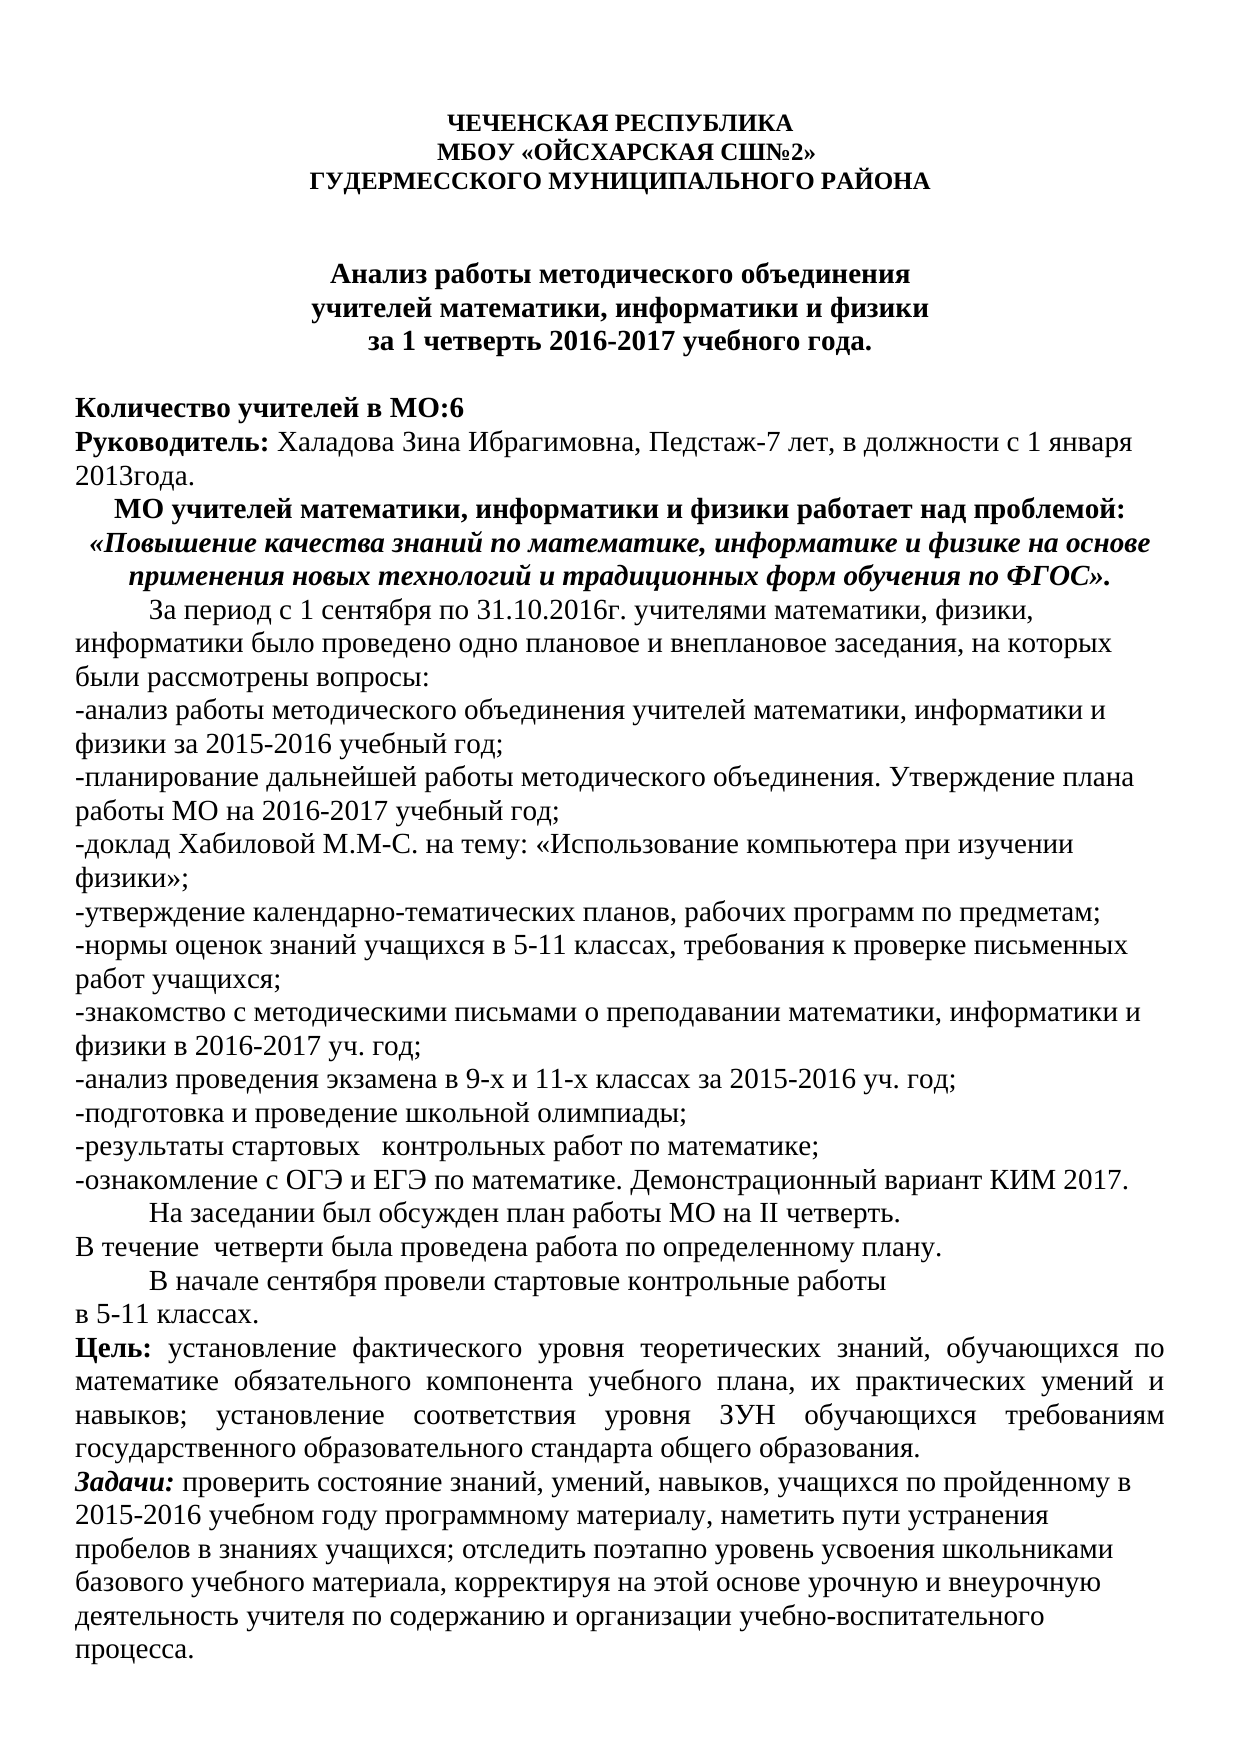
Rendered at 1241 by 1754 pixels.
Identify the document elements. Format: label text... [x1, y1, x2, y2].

text В начале сентября провели стартовые контрольные работы [75, 1263, 1165, 1296]
text ЧЕЧЕНСКАЯ РЕСПУБЛИКА [75, 108, 1165, 137]
text -анализ работы методического объединения учителей математики, информатики и физики за 2015-2016 учебный год; [75, 692, 1165, 759]
text -знакомство с методическими письмами о преподавании математики, информатики и физики в 2016-2017 уч. год; [75, 994, 1165, 1061]
text ГУДЕРМЕССКОГО МУНИЦИПАЛЬНОГО РАЙОНА [75, 166, 1165, 195]
text В течение четверти была проведена работа по определенному плану. [75, 1229, 1165, 1263]
text -планирование дальнейшей работы методического объединения. Утверждение плана работы МО на 2016-2017 учебный год; [75, 759, 1165, 827]
text МБОУ «ОЙСХАРСКАЯ СШ№2» [75, 137, 1165, 166]
text -подготовка и проведение школьной олимпиады; [75, 1095, 1165, 1128]
text -утверждение календарно-тематических планов, рабочих программ по предметам; [75, 894, 1165, 927]
text -анализ проведения экзамена в 9-х и 11-х классах за 2015-2016 уч. год; [75, 1061, 1165, 1095]
text -результаты стартовых контрольных работ по математике; [75, 1128, 1165, 1162]
text За период с 1 сентября по 31.10.2016г. учителями математики, физики, информатики было проведено одно плановое и внеплановое заседания, на которых были рассмотрены вопросы: [75, 592, 1165, 692]
text Задачи: проверить состояние знаний, умений, навыков, учащихся по пройденному в 2015-2016 учебном году программному материалу, наметить пути устранения пробелов в знаниях учащихся; отследить поэтапно уровень усвоения школьниками базового учебного материала, корректируя на этой основе урочную и внеурочную деятельность учителя по содержанию и организации учебно-воспитательного процесса. [75, 1464, 1165, 1665]
text Цель: установление фактического уровня теоретических знаний, обучающихся по математике обязательного компонента учебного плана, их практических умений и навыков; установление соответствия уровня ЗУН обучающихся требованиям государственного образовательного стандарта общего образования. [75, 1330, 1165, 1464]
text Руководитель: Халадова Зина Ибрагимовна, Педстаж-7 лет, в должности с 1 января 2013года. [75, 424, 1165, 491]
text в 5-11 классах. [75, 1296, 1165, 1330]
text учителей математики, информатики и физики [75, 290, 1165, 323]
text На заседании был обсужден план работы МО на II четверть. [75, 1196, 1165, 1229]
text МО учителей математики, информатики и физики работает над проблемой: «Повышение качества знаний по математике, информатике и физике на основе применения новых технологий и традиционных форм обучения по ФГОС». [75, 491, 1165, 592]
text Количество учителей в МО:6 [75, 391, 1165, 424]
text -нормы оценок знаний учащихся в 5-11 классах, требования к проверке письменных работ учащихся; [75, 927, 1165, 994]
text -ознакомление с ОГЭ и ЕГЭ по математике. Демонстрационный вариант КИМ 2017. [75, 1162, 1165, 1196]
text Анализ работы методического объединения [75, 256, 1165, 290]
text -доклад Хабиловой М.М-С. на тему: «Использование компьютера при изучении физики»; [75, 827, 1165, 894]
text за 1 четверть 2016-2017 учебного года. [75, 323, 1165, 357]
